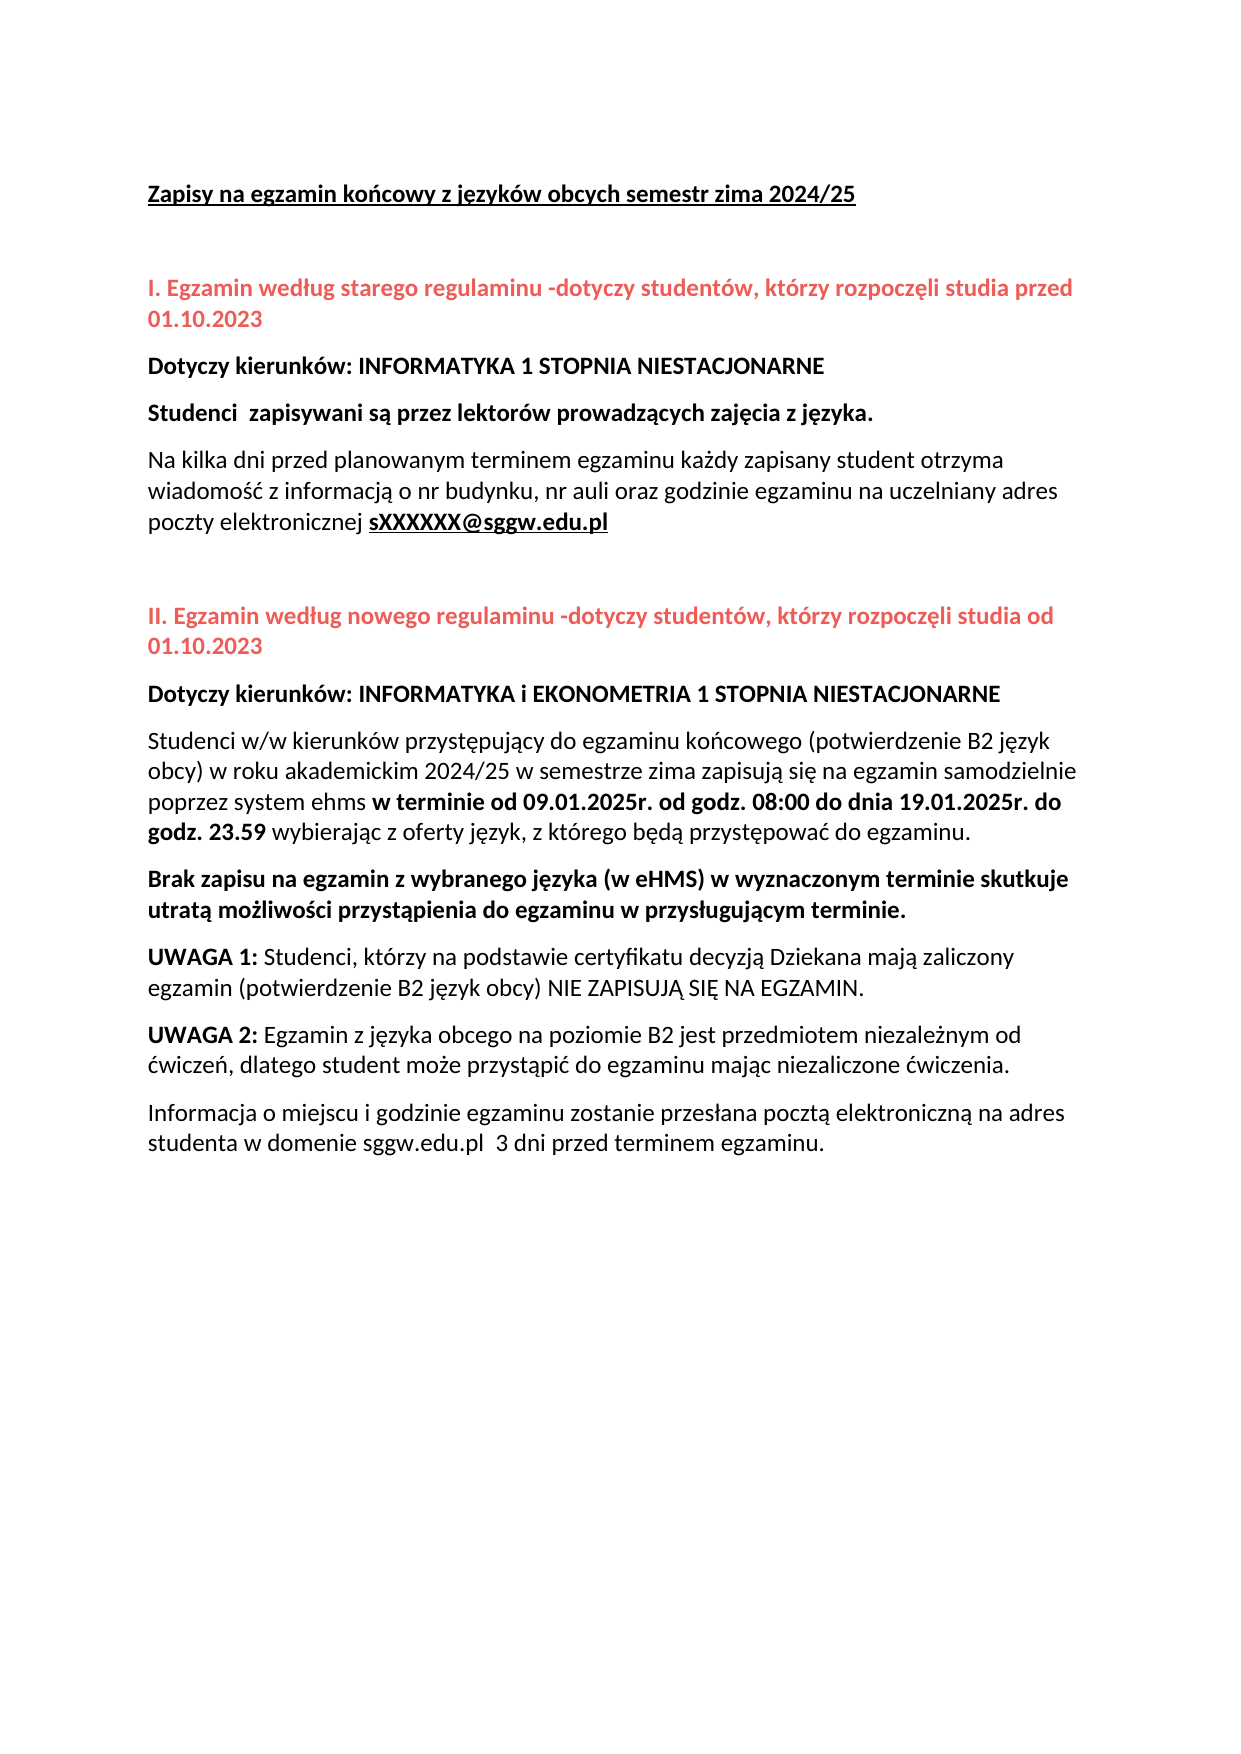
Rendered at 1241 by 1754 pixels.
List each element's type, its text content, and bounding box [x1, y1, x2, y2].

text Informacja o miejscu i godzinie egzaminu zostanie przesłana pocztą elektroniczną na adres studenta w domenie sggw.edu.pl 3 dni przed terminem egzaminu. [148, 1097, 1093, 1158]
text I. Egzamin według starego regulaminu -dotyczy studentów, którzy rozpoczęli studia przed 01.10.2023 [148, 272, 1093, 333]
text UWAGA 2: Egzamin z języka obcego na poziomie B2 jest przedmiotem niezależnym od ćwiczeń, dlatego student może przystąpić do egzaminu mając niezaliczone ćwiczenia. [148, 1019, 1093, 1080]
text Na kilka dni przed planowanym terminem egzaminu każdy zapisany student otrzyma wiadomość z informacją o nr budynku, nr auli oraz godzinie egzaminu na uczelniany adres poczty elektronicznej sXXXXXX@sggw.edu.pl [148, 444, 1093, 536]
text II. Egzamin według nowego regulaminu -dotyczy studentów, którzy rozpoczęli studia od 01.10.2023 [148, 600, 1093, 661]
text Zapisy na egzamin końcowy z języków obcych semestr zima 2024/25 [148, 178, 1093, 209]
text Studenci zapisywani są przez lektorów prowadzących zajęcia z języka. [148, 397, 1093, 428]
text Dotyczy kierunków: INFORMATYKA i EKONOMETRIA 1 STOPNIA NIESTACJONARNE [148, 678, 1093, 708]
text Dotyczy kierunków: INFORMATYKA 1 STOPNIA NIESTACJONARNE [148, 350, 1093, 381]
text UWAGA 1: Studenci, którzy na podstawie certyfikatu decyzją Dziekana mają zaliczony egzamin (potwierdzenie B2 język obcy) NIE ZAPISUJĄ SIĘ NA EGZAMIN. [148, 941, 1093, 1002]
text Studenci w/w kierunków przystępujący do egzaminu końcowego (potwierdzenie B2 język obcy) w roku akademickim 2024/25 w semestrze zima zapisują się na egzamin samodzielnie poprzez system ehms w terminie od 09.01.2025r. od godz. 08:00 do dnia 19.01.2025r. do godz. 23.59 wybierając z oferty język, z którego będą przystępować do egzaminu. [148, 725, 1093, 847]
text Brak zapisu na egzamin z wybranego języka (w eHMS) w wyznaczonym terminie skutkuje utratą możliwości przystąpienia do egzaminu w przysługującym terminie. [148, 864, 1093, 925]
